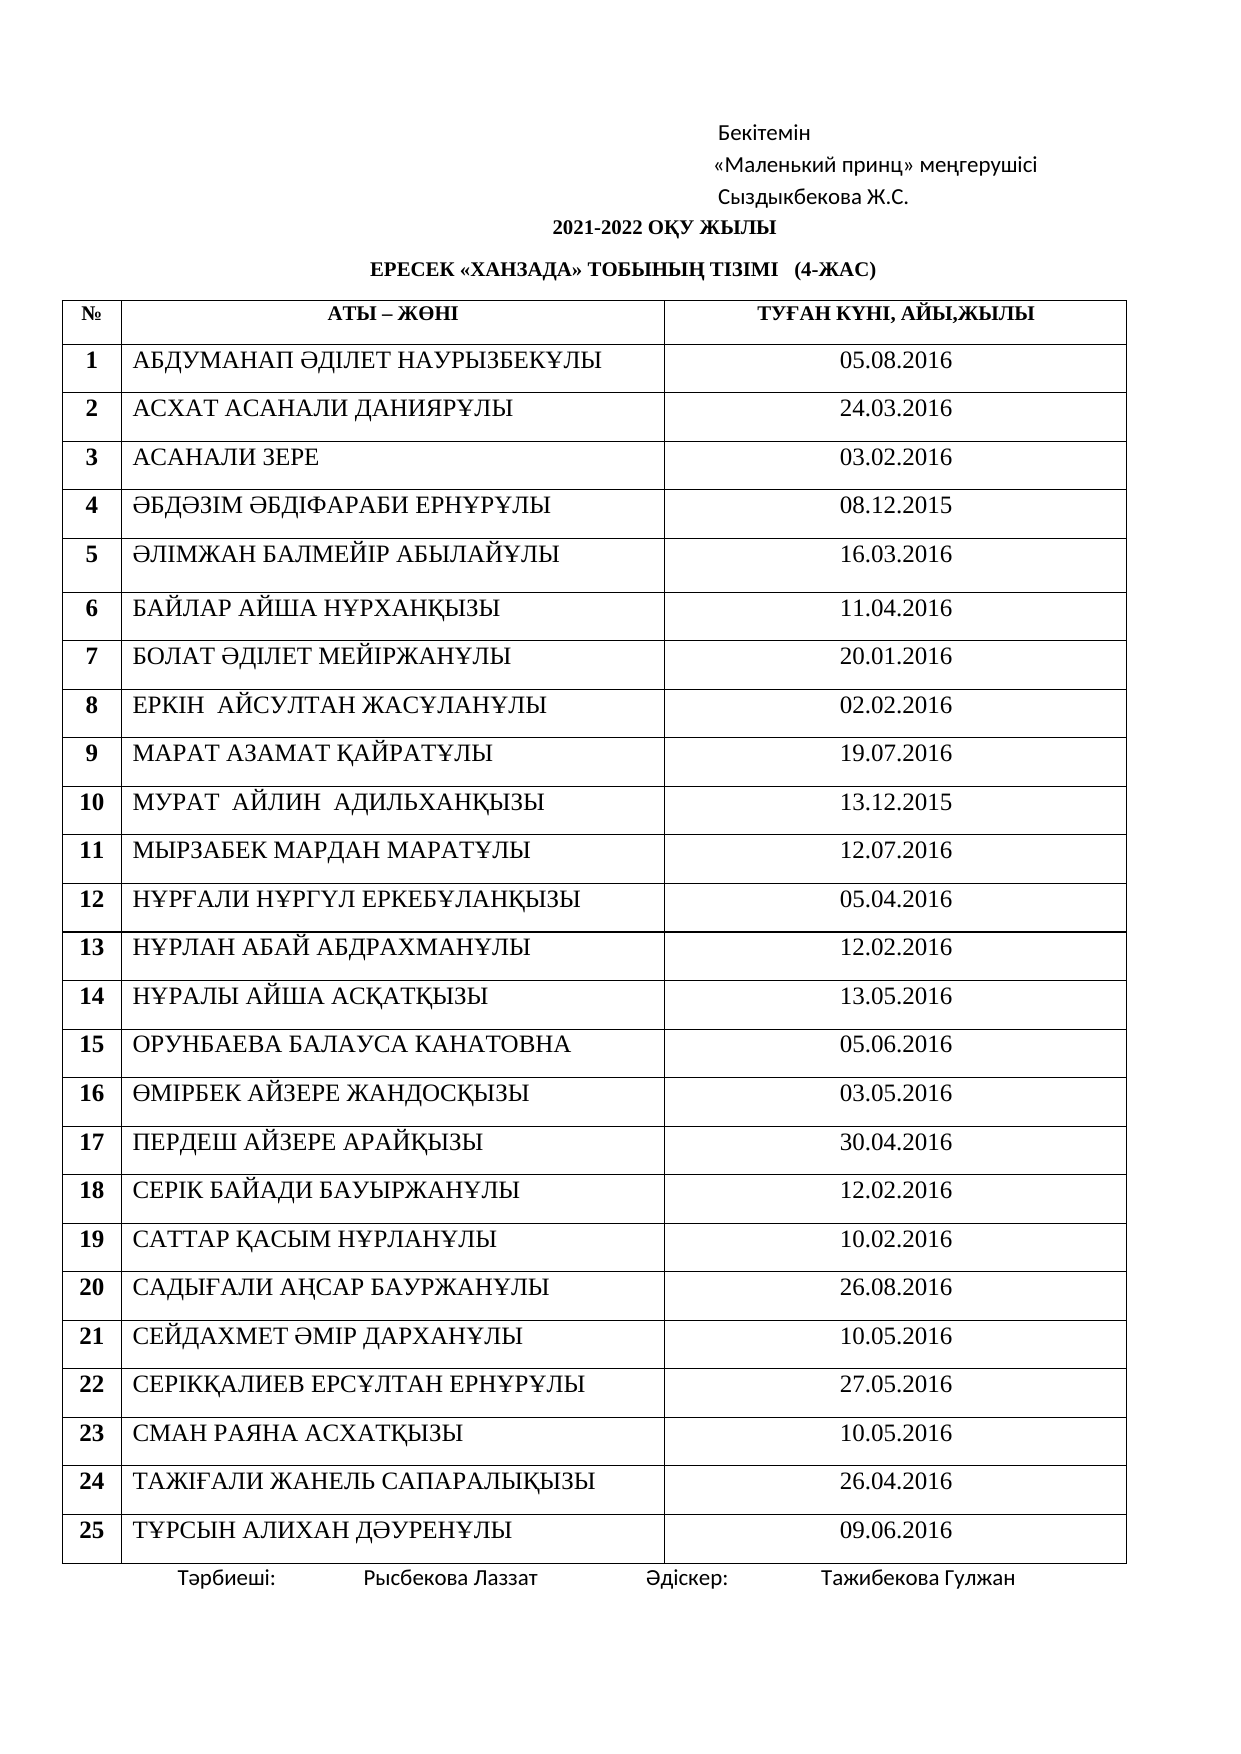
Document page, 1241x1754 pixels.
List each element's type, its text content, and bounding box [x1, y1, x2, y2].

table_cell 05.04.2016 [665, 884, 1126, 931]
table_cell 1 [63, 345, 121, 392]
table_cell 12 [63, 884, 121, 931]
table_cell 22 [63, 1369, 121, 1417]
table_cell 09.06.2016 [665, 1515, 1126, 1562]
table_cell СЕРІКҚАЛИЕВ ЕРСҰЛТАН ЕРНҰРҰЛЫ [122, 1369, 664, 1417]
table_cell 10.02.2016 [665, 1224, 1126, 1271]
table_cell 03.05.2016 [665, 1078, 1126, 1126]
table_cell 03.02.2016 [665, 442, 1126, 489]
table_cell НҰРЛАН АБАЙ АБДРАХМАНҰЛЫ [122, 933, 664, 980]
table_cell МУРАТ АЙЛИН АДИЛЬХАНҚЫЗЫ [122, 787, 664, 834]
table_cell 10.05.2016 [665, 1321, 1126, 1368]
table_cell ОРУНБАЕВА БАЛАУСА КАНАТОВНА [122, 1030, 664, 1077]
table_cell 05.08.2016 [665, 345, 1126, 392]
text 2021-2022 ОҚУ ЖЫЛЫ [177, 215, 1152, 239]
table_cell 12.02.2016 [665, 1175, 1126, 1223]
table_cell 24 [63, 1466, 121, 1514]
table_cell БОЛАТ ӘДІЛЕТ МЕЙІРЖАНҰЛЫ [122, 641, 664, 689]
table_cell 10 [63, 787, 121, 834]
table_cell 12.02.2016 [665, 933, 1126, 980]
table_cell 2 [63, 393, 121, 441]
table_cell 13.05.2016 [665, 981, 1126, 1028]
table_cell 8 [63, 690, 121, 737]
table_cell 20 [63, 1272, 121, 1320]
table_cell 13 [63, 933, 121, 980]
table_cell 4 [63, 490, 121, 538]
table_cell 26.04.2016 [665, 1466, 1126, 1514]
table_cell 3 [63, 442, 121, 489]
table_cell 17 [63, 1127, 121, 1174]
table_cell МЫРЗАБЕК МАРДАН МАРАТҰЛЫ [122, 835, 664, 883]
table_cell 20.01.2016 [665, 641, 1126, 689]
table_cell 30.04.2016 [665, 1127, 1126, 1174]
table_cell 13.12.2015 [665, 787, 1126, 834]
table_cell 23 [63, 1418, 121, 1465]
table_cell 02.02.2016 [665, 690, 1126, 737]
table_cell 18 [63, 1175, 121, 1223]
table_cell 5 [63, 539, 121, 592]
text Сыздыкбекова Ж.С. [177, 182, 1152, 211]
table_cell 15 [63, 1030, 121, 1077]
table_cell СМАН РАЯНА АСХАТҚЫЗЫ [122, 1418, 664, 1465]
table_cell 05.06.2016 [665, 1030, 1126, 1077]
table_cell СЕЙДАХМЕТ ӘМІР ДАРХАНҰЛЫ [122, 1321, 664, 1368]
table_cell 10.05.2016 [665, 1418, 1126, 1465]
text Бекітемін [177, 118, 1152, 146]
table_cell НҰРАЛЫ АЙША АСҚАТҚЫЗЫ [122, 981, 664, 1028]
table_cell 11 [63, 835, 121, 883]
text ЕРЕСЕК «ХАНЗАДА» ТОБЫНЫҢ ТІЗІМІ (4-ЖАС) [177, 257, 1152, 281]
text «Маленький принц» меңгерушісі [177, 150, 1152, 178]
table_cell 12.07.2016 [665, 835, 1126, 883]
table_cell 14 [63, 981, 121, 1028]
table_cell 08.12.2015 [665, 490, 1126, 538]
table_cell САДЫҒАЛИ АҢСАР БАУРЖАНҰЛЫ [122, 1272, 664, 1320]
table_cell ӨМІРБЕК АЙЗЕРЕ ЖАНДОСҚЫЗЫ [122, 1078, 664, 1126]
table_header АТЫ – ЖӨНІ [122, 301, 664, 344]
table_cell АСАНАЛИ ЗЕРЕ [122, 442, 664, 489]
table_cell ӘБДӘЗІМ ӘБДІФАРАБИ ЕРНҰРҰЛЫ [122, 490, 664, 538]
table_cell ТАЖІҒАЛИ ЖАНЕЛЬ САПАРАЛЫҚЫЗЫ [122, 1466, 664, 1514]
table_cell 19 [63, 1224, 121, 1271]
table_cell 24.03.2016 [665, 393, 1126, 441]
table_cell БАЙЛАР АЙША НҰРХАНҚЫЗЫ [122, 593, 664, 640]
table_cell САТТАР ҚАСЫМ НҰРЛАНҰЛЫ [122, 1224, 664, 1271]
table_cell ЕРКІН АЙСУЛТАН ЖАСҰЛАНҰЛЫ [122, 690, 664, 737]
table_cell 9 [63, 738, 121, 786]
table_cell 16 [63, 1078, 121, 1126]
table_cell ПЕРДЕШ АЙЗЕРЕ АРАЙҚЫЗЫ [122, 1127, 664, 1174]
table_cell ТҰРСЫН АЛИХАН ДӘУРЕНҰЛЫ [122, 1515, 664, 1562]
table_cell 16.03.2016 [665, 539, 1126, 592]
text Тәрбиеші: Рысбекова Лаззат Әдіскер: Тажибекова Гулжан [177, 1563, 1152, 1591]
table_cell 21 [63, 1321, 121, 1368]
table_cell МАРАТ АЗАМАТ ҚАЙРАТҰЛЫ [122, 738, 664, 786]
table_cell 7 [63, 641, 121, 689]
table_cell ӘЛІМЖАН БАЛМЕЙІР АБЫЛАЙҰЛЫ [122, 539, 664, 592]
table_header ТУҒАН КҮНІ, АЙЫ,ЖЫЛЫ [665, 301, 1126, 344]
table_cell АСХАТ АСАНАЛИ ДАНИЯРҰЛЫ [122, 393, 664, 441]
table_header № [63, 301, 121, 344]
table_cell 27.05.2016 [665, 1369, 1126, 1417]
table_cell 11.04.2016 [665, 593, 1126, 640]
table_cell НҰРҒАЛИ НҰРГҮЛ ЕРКЕБҰЛАНҚЫЗЫ [122, 884, 664, 931]
table_cell 26.08.2016 [665, 1272, 1126, 1320]
table_cell 19.07.2016 [665, 738, 1126, 786]
table_cell 6 [63, 593, 121, 640]
table_cell СЕРІК БАЙАДИ БАУЫРЖАНҰЛЫ [122, 1175, 664, 1223]
table_cell 25 [63, 1515, 121, 1562]
table_cell АБДУМАНАП ӘДІЛЕТ НАУРЫЗБЕКҰЛЫ [122, 345, 664, 392]
